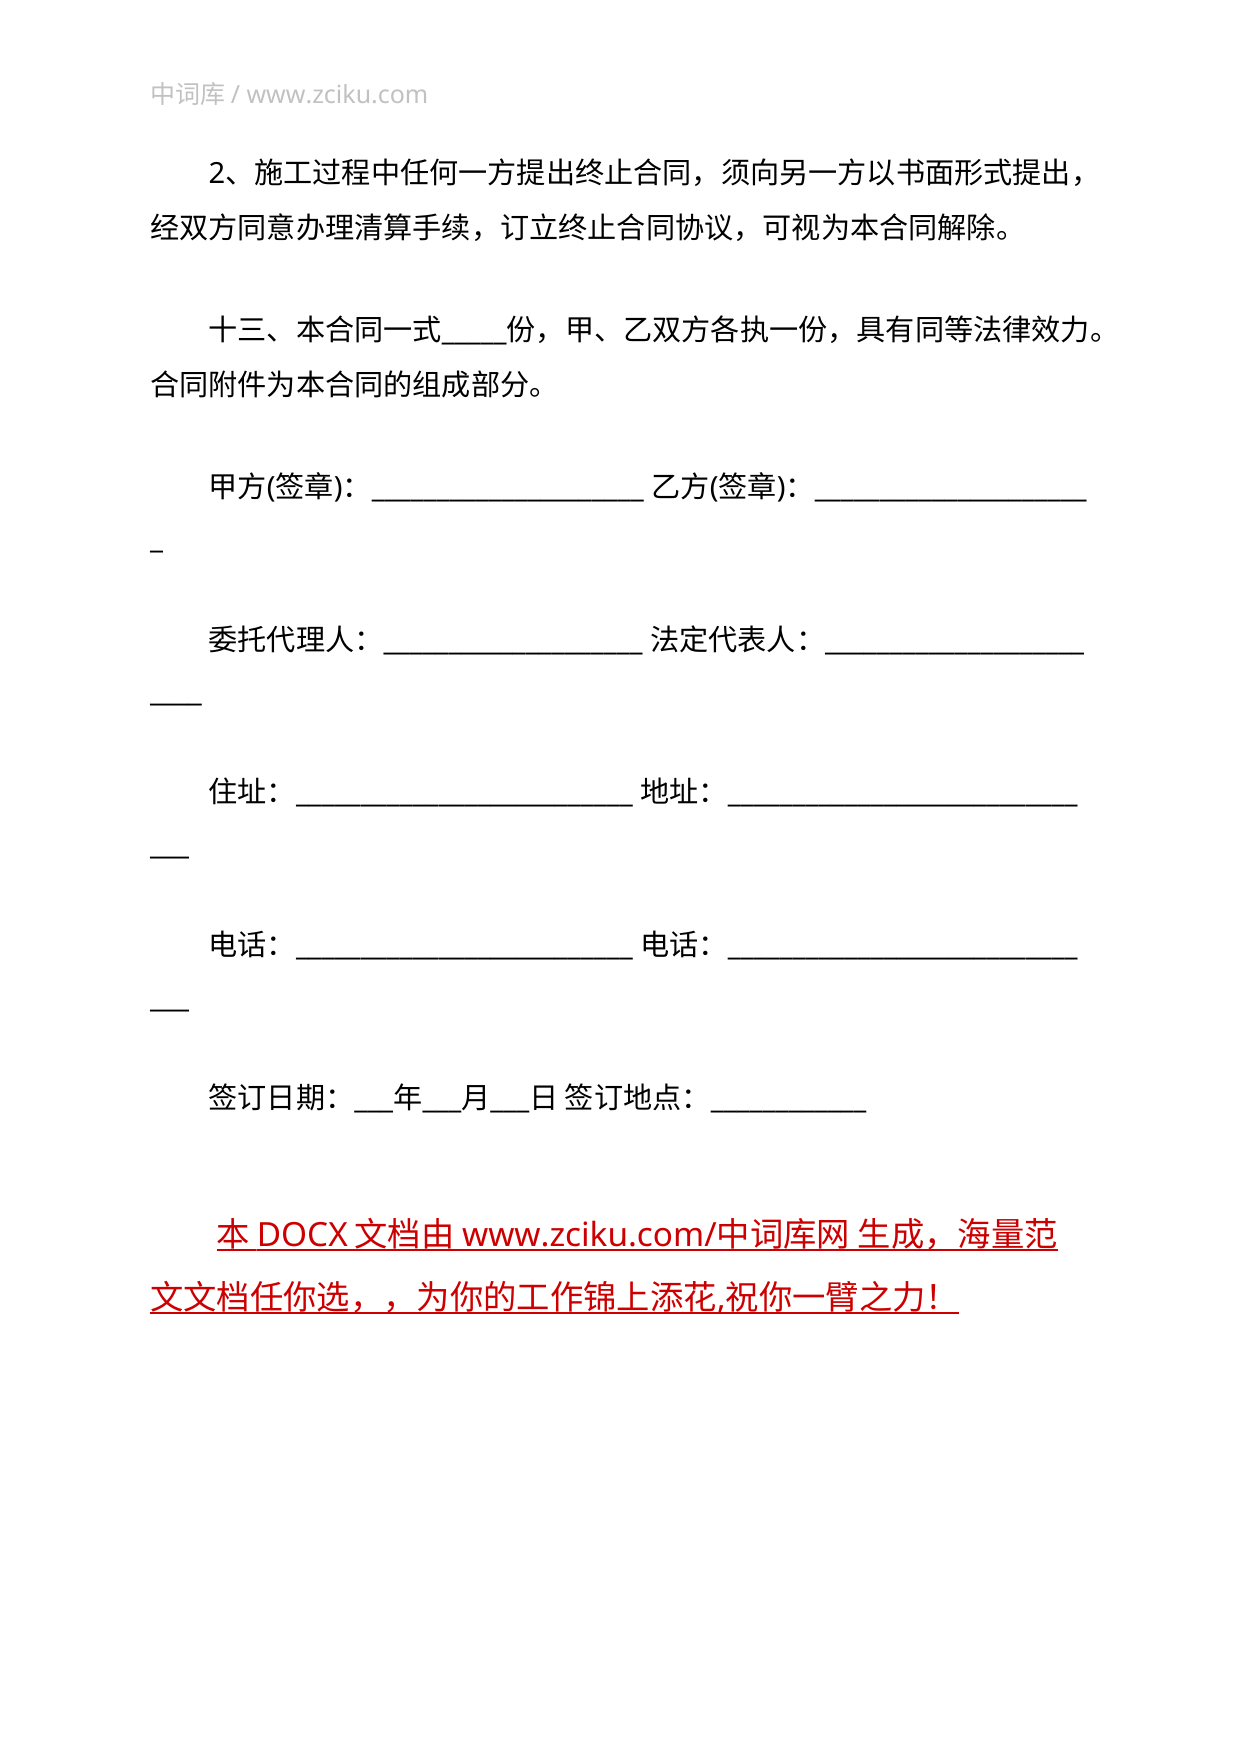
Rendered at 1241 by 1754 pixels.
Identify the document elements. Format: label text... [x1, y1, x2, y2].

text 本DOCX文档由 www.zciku.com/中词库网 生成，海量范文文档任你选，，为你的工作锦上添花,祝你一臂之力！ [150, 1208, 1090, 1319]
text 电话：__________________________ 电话：______________________________ [150, 922, 1090, 1016]
text 2、施工过程中任何一方提出终止合同，须向另一方以书面形式提出，经双方同意办理清算手续，订立终止合同协议，可视为本合同解除。 [150, 150, 1090, 247]
text 委托代理人：____________________ 法定代表人：________________________ [150, 616, 1090, 710]
text 甲方(签章)：_____________________ 乙方(签章)：______________________ [150, 463, 1090, 557]
text 住址：__________________________ 地址：______________________________ [150, 769, 1090, 863]
text 签订日期：___年___月___日 签订地点：____________ [150, 1074, 1090, 1117]
text 十三、本合同一式_____份，甲、乙双方各执一份，具有同等法律效力。合同附件为本合同的组成部分。 [150, 307, 1090, 404]
